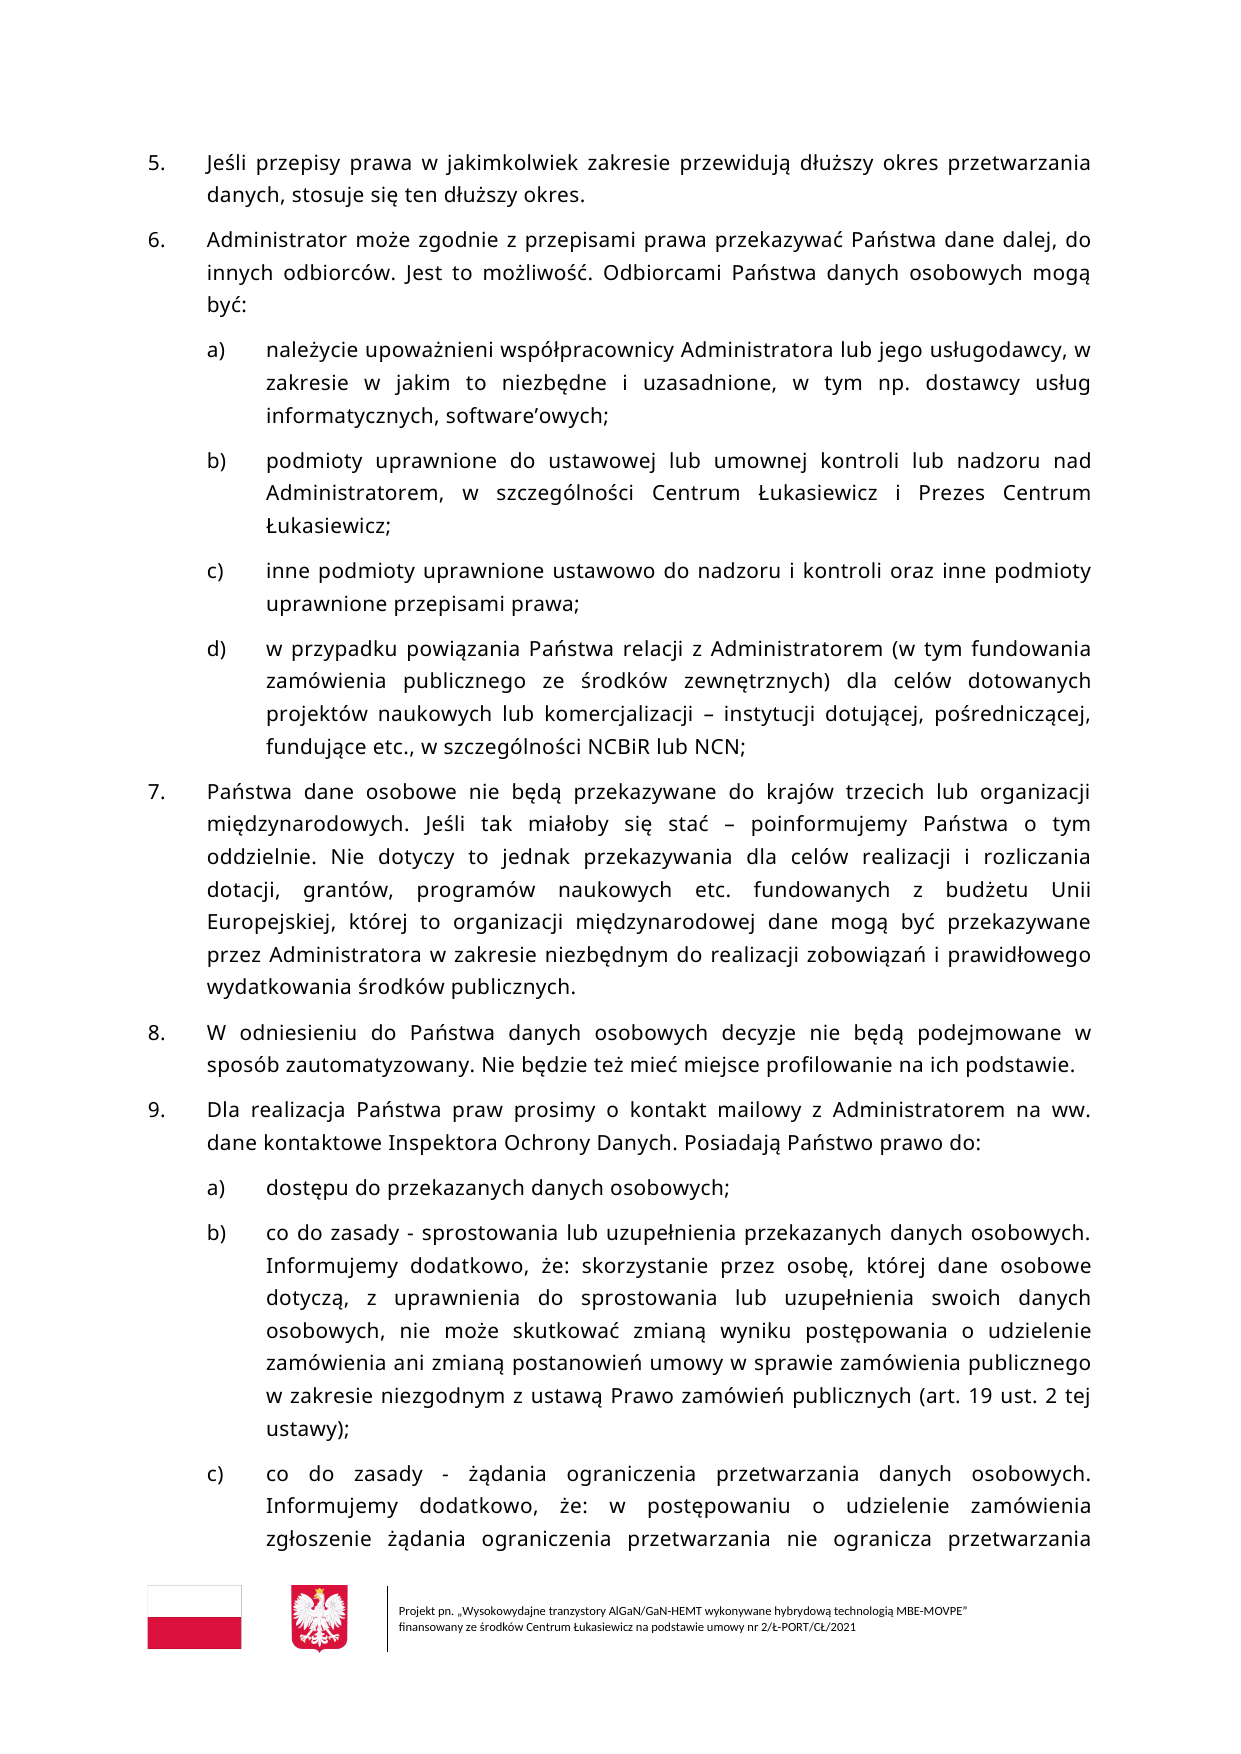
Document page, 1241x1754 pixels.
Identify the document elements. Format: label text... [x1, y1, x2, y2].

list Dla realizacja Państwa praw prosimy o kontakt mailowy z Administratorem na ww. dane kontaktowe Inspektora Ochrony Danych. Posiadają Państwo prawo do: [148, 1095, 1093, 1156]
list Państwa dane osobowe nie będą przekazywane do krajów trzecich lub organizacji międzynarodowych. Jeśli tak miałoby się stać – poinformujemy Państwa o tym oddzielnie. Nie dotyczy to jednak przekazywania dla celów realizacji i rozliczania dotacji, grantów, programów naukowych etc. fundowanych z budżetu Unii Europejskiej, której to organizacji międzynarodowej dane mogą być przekazywane przez Administratora w zakresie niezbędnym do realizacji zobowiązań i prawidłowego wydatkowania środków publicznych. [148, 777, 1093, 1001]
list należycie upoważnieni współpracownicy Administratora lub jego usługodawcy, w zakresie w jakim to niezbędne i uzasadnione, w tym np. dostawcy usług informatycznych, software’owych; [207, 336, 1093, 429]
list podmioty uprawnione do ustawowej lub umownej kontroli lub nadzoru nad Administratorem, w szczególności Centrum Łukasiewicz i Prezes Centrum Łukasiewicz; [207, 446, 1093, 539]
list dostępu do przekazanych danych osobowych; [207, 1173, 1093, 1201]
list W odniesieniu do Państwa danych osobowych decyzje nie będą podejmowane w sposób zautomatyzowany. Nie będzie też mieć miejsce profilowanie na ich podstawie. [148, 1018, 1093, 1079]
list w przypadku powiązania Państwa relacji z Administratorem (w tym fundowania zamówienia publicznego ze środków zewnętrznych) dla celów dotowanych projektów naukowych lub komercjalizacji – instytucji dotującej, pośredniczącej, fundujące etc., w szczególności NCBiR lub NCN; [207, 634, 1093, 760]
list co do zasady - sprostowania lub uzupełnienia przekazanych danych osobowych. Informujemy dodatkowo, że: skorzystanie przez osobę, której dane osobowe dotyczą, z uprawnienia do sprostowania lub uzupełnienia swoich danych osobowych, nie może skutkować zmianą wyniku postępowania o udzielenie zamówienia ani zmianą postanowień umowy w sprawie zamówienia publicznego w zakresie niezgodnym z ustawą Prawo zamówień publicznych (art. 19 ust. 2 tej ustawy); [207, 1218, 1093, 1442]
list inne podmioty uprawnione ustawowo do nadzoru i kontroli oraz inne podmioty uprawnione przepisami prawa; [207, 556, 1093, 617]
list Jeśli przepisy prawa w jakimkolwiek zakresie przewidują dłuższy okres przetwarzania danych, stosuje się ten dłuższy okres. [148, 148, 1093, 209]
list Administrator może zgodnie z przepisami prawa przekazywać Państwa dane dalej, do innych odbiorców. Jest to możliwość. Odbiorcami Państwa danych osobowych mogą być: [148, 225, 1093, 319]
picture [147, 1585, 348, 1653]
